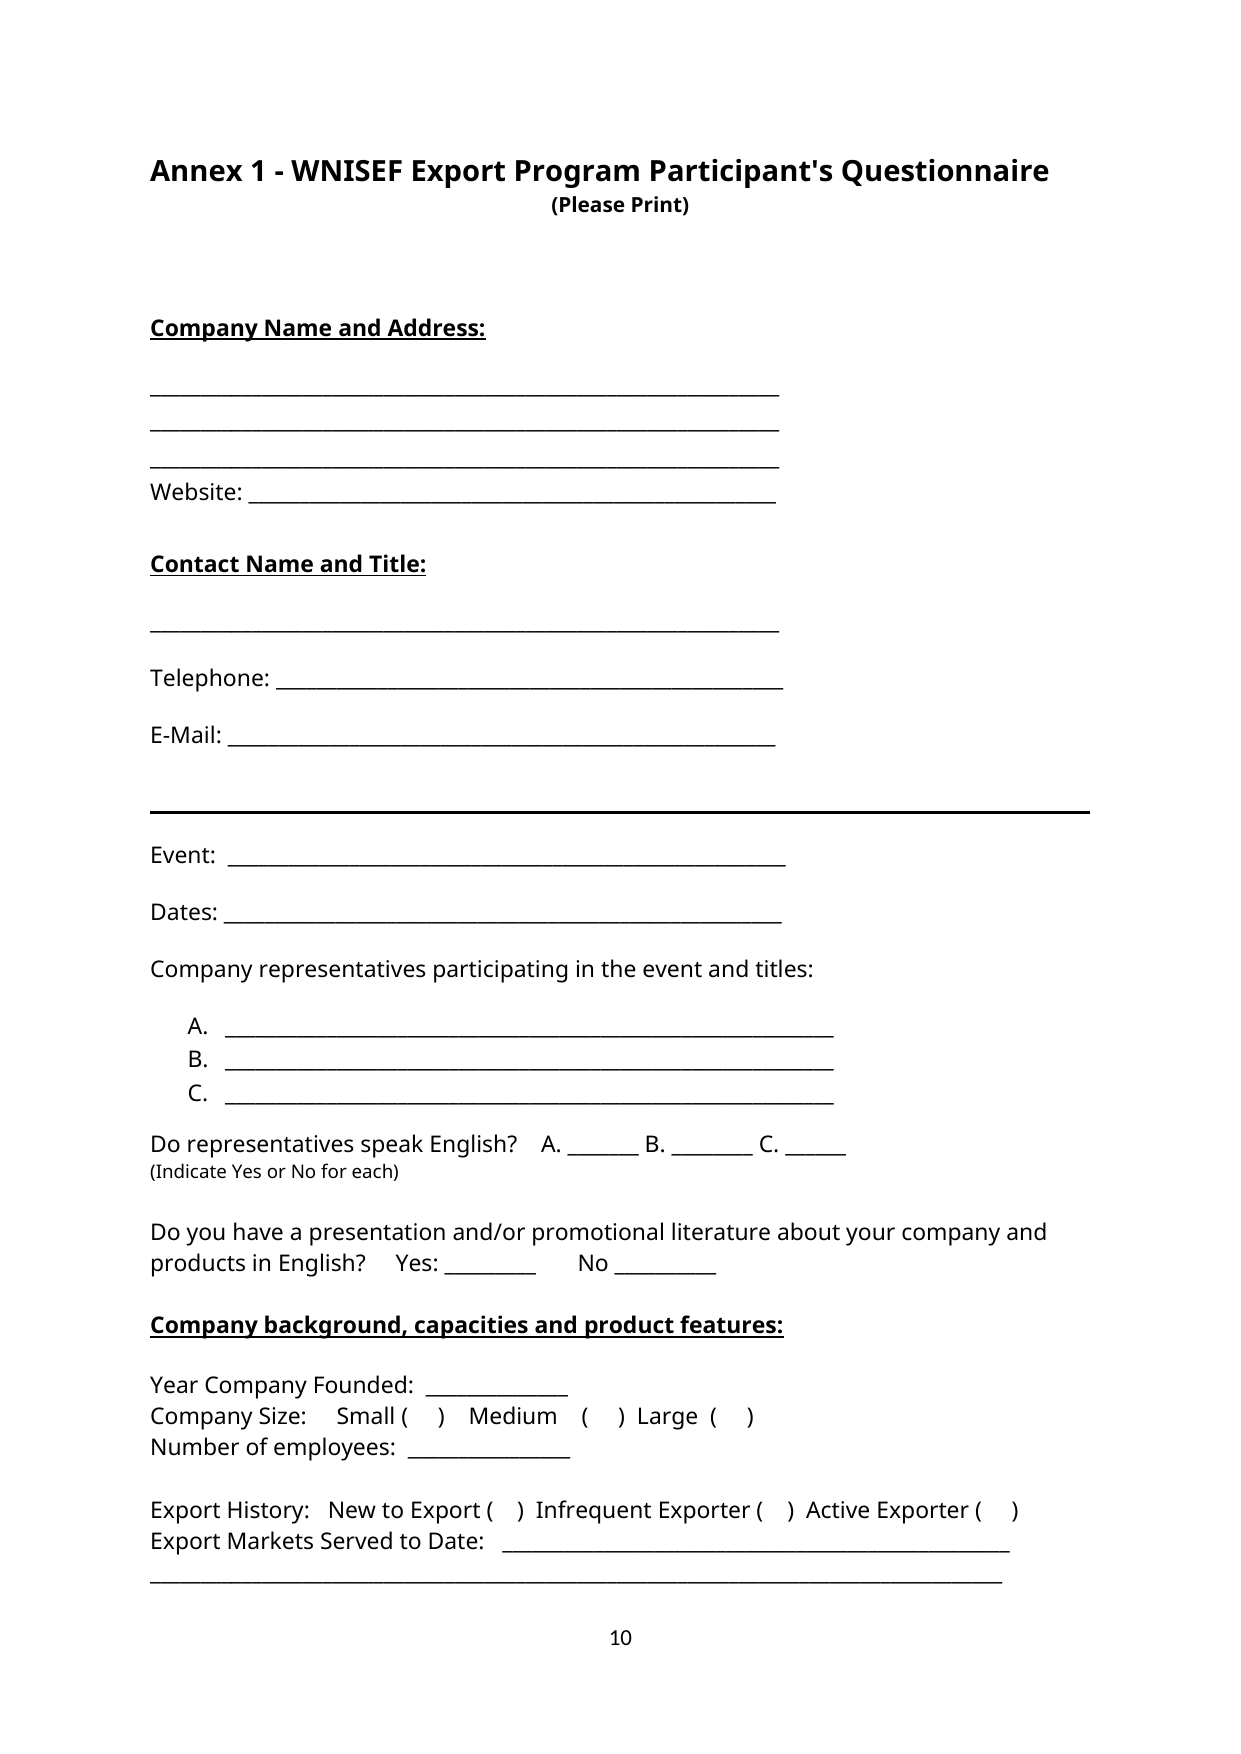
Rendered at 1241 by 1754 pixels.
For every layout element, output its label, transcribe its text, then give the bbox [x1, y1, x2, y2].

text Company representatives participating in the event and titles: [150, 953, 1090, 984]
text Export History: New to Export ( ) Infrequent Exporter ( ) Active Exporter ( ) [150, 1494, 1090, 1525]
text Company Name and Address: [150, 312, 1090, 343]
text Telephone: __________________________________________________ [150, 662, 1090, 693]
list ____________________________________________________________ [187, 1077, 1090, 1108]
text Number of employees: ________________ [150, 1431, 1090, 1462]
text Event: _______________________________________________________ [150, 839, 1090, 871]
list ____________________________________________________________ [187, 1010, 1090, 1041]
text (Please Print) [150, 190, 1090, 218]
text ____________________________________________________________________________________ [150, 1556, 1090, 1587]
text Contact Name and Title: [150, 548, 1090, 579]
text Do representatives speak English? A. _______ B. ________ C. ______ [150, 1128, 1090, 1159]
text ______________________________________________________________ [150, 605, 1090, 636]
list ____________________________________________________________ [187, 1043, 1090, 1075]
text ______________________________________________________________ [150, 440, 1090, 472]
text Do you have a presentation and/or promotional literature about your company and products in English? Yes: _________ No __________ [150, 1216, 1090, 1278]
text Export Markets Served to Date: __________________________________________________ [150, 1525, 1090, 1556]
text Dates: _______________________________________________________ [150, 896, 1090, 927]
text (Indicate Yes or No for each) [150, 1159, 1090, 1184]
text ______________________________________________________________ ______________________________________________________________ [150, 368, 1090, 436]
text Website: ____________________________________________________ [150, 476, 1090, 508]
text E-Mail: ______________________________________________________ [150, 718, 1090, 750]
text Annex 1 - WNISEF Export Program Participant's Questionnaire [150, 150, 1090, 190]
text Year Company Founded: ______________ [150, 1369, 1090, 1400]
text Company background, capacities and product features: [150, 1309, 1090, 1341]
text Company Size: Small ( ) Medium ( ) Large ( ) [150, 1400, 1090, 1431]
